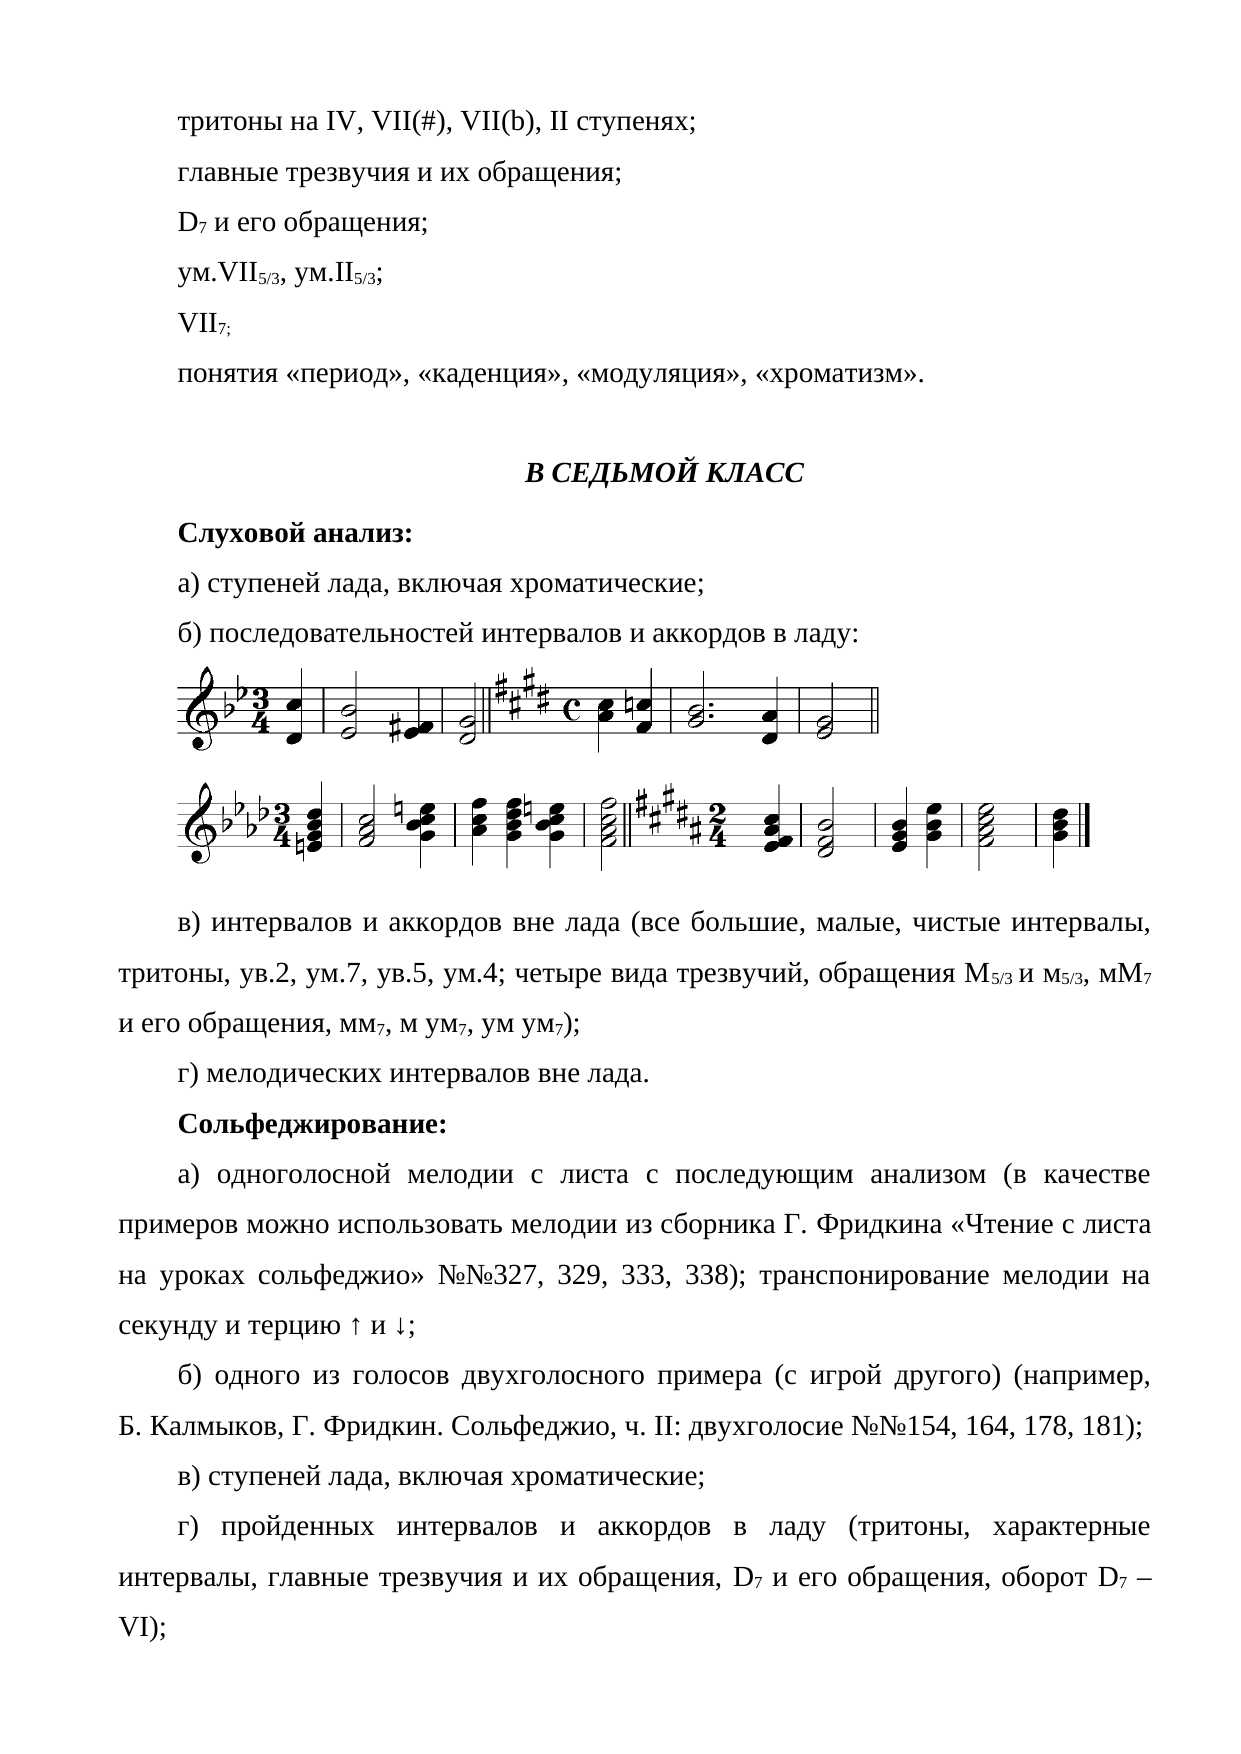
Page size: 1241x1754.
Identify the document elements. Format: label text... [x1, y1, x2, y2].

text понятия «период», «каденция», «модуляция», «хроматизм». [118, 355, 1152, 388]
text D7 и его обращения; [118, 204, 1152, 238]
text Сольфеджирование: [118, 1106, 1152, 1139]
text В СЕДЬМОЙ КЛАСС [118, 456, 1152, 489]
text а) одноголосной мелодии с листа с последующим анализом (в качестве примеров можно использовать мелодии из сборника Г. Фридкина «Чтение с листа на уроках сольфеджио» №№327, 329, 333, 338); транспонирование мелодии на секунду и терцию ↑ и ↓; [118, 1156, 1152, 1341]
text г) мелодических интервалов вне лада. [118, 1056, 1152, 1089]
picture [177, 666, 884, 768]
text тритоны на IV, VII(#), VII(b), II ступенях; [118, 103, 1152, 137]
picture [177, 781, 1152, 891]
text в) ступеней лада, включая хроматические; [118, 1458, 1152, 1492]
text VII7; [118, 305, 1152, 338]
text в) интервалов и аккордов вне лада (все большие, малые, чистые интервалы, тритоны, ув.2, ум.7, ув.5, ум.4; четыре вида трезвучий, обращения М5/3 и м5/3, мМ7 и его обращения, мм7, м ум7, ум ум7); [118, 904, 1152, 1039]
text ум.VII5/3, ум.II5/3; [118, 254, 1152, 288]
text б) одного из голосов двухголосного примера (с игрой другого) (например, Б. Калмыков, Г. Фридкин. Сольфеджио, ч. II: двухголосие №№154, 164, 178, 181); [118, 1357, 1152, 1441]
text а) ступеней лада, включая хроматические; [118, 565, 1152, 599]
text главные трезвучия и их обращения; [118, 154, 1152, 187]
text г) пройденных интервалов и аккордов в ладу (тритоны, характерные интервалы, главные трезвучия и их обращения, D7 и его обращения, оборот D7 – VI); [118, 1508, 1152, 1642]
text Слуховой анализ: [118, 515, 1152, 548]
text б) последовательностей интервалов и аккордов в ладу: [118, 616, 1152, 649]
